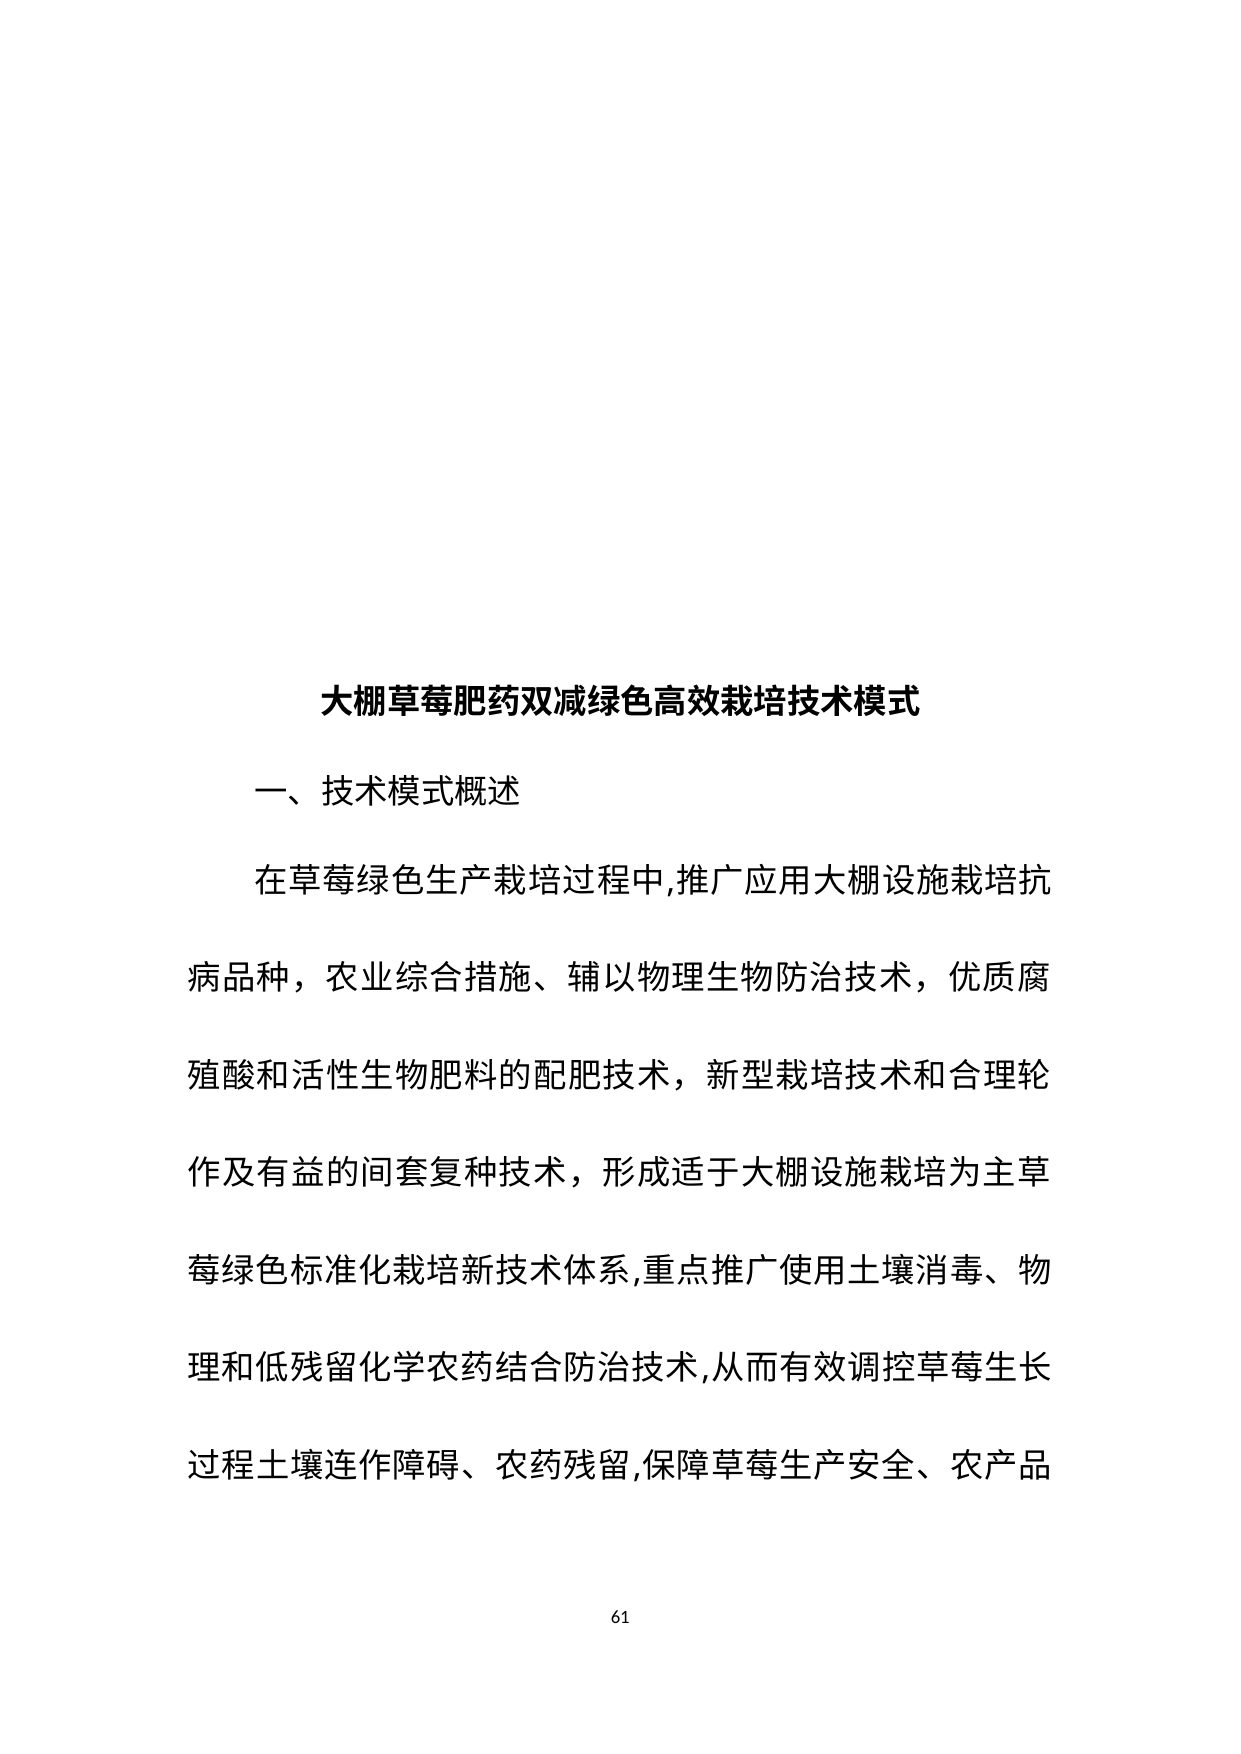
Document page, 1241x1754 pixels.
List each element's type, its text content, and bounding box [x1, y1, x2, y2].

text 大棚草莓肥药双减绿色高效栽培技术模式 [187, 667, 1053, 732]
text 一、技术模式概述 [187, 756, 1053, 821]
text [187, 845, 1053, 1495]
